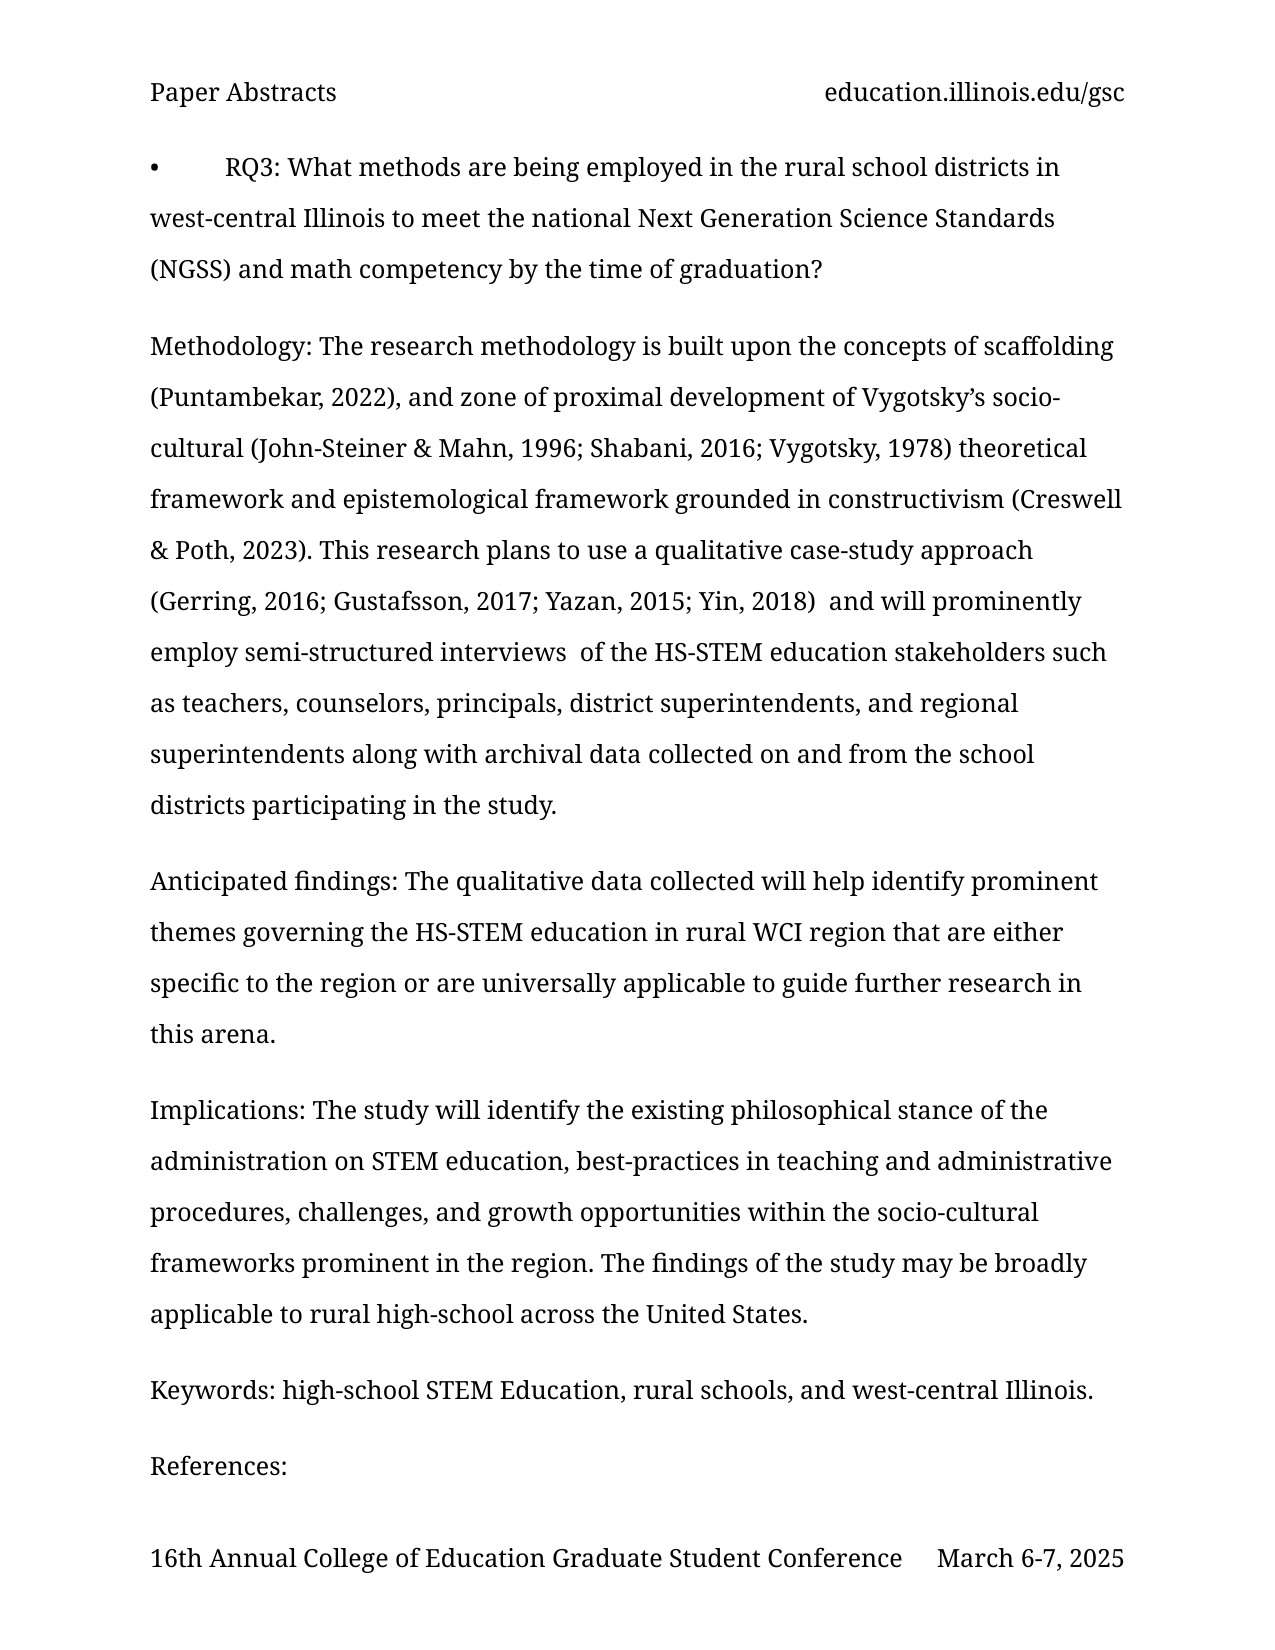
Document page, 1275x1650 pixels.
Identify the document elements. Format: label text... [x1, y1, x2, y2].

text Implications: The study will identify the existing philosophical stance of the administration on STEM education, best-practices in teaching and administrative procedures, challenges, and growth opportunities within the socio-cultural frameworks prominent in the region. The findings of the study may be broadly applicable to rural high-school across the United States. [150, 1093, 1125, 1331]
text Keywords: high-school STEM Education, rural schools, and west-central Illinois. [150, 1373, 1125, 1407]
text Methodology: The research methodology is built upon the concepts of scaffolding (Puntambekar, 2022), and zone of proximal development of Vygotsky’s socio-cultural (John-Steiner & Mahn, 1996; Shabani, 2016; Vygotsky, 1978) theoretical framework and epistemological framework grounded in constructivism (Creswell & Poth, 2023). This research plans to use a qualitative case-study approach (Gerring, 2016; Gustafsson, 2017; Yazan, 2015; Yin, 2018) and will prominently employ semi-structured interviews of the HS-STEM education stakeholders such as teachers, counselors, principals, district superintendents, and regional superintendents along with archival data collected on and from the school districts participating in the study. [150, 328, 1125, 822]
text • RQ3: What methods are being employed in the rural school districts in west-central Illinois to meet the national Next Generation Science Standards (NGSS) and math competency by the time of graduation? [150, 150, 1125, 286]
text References: [150, 1449, 1125, 1483]
text Anticipated findings: The qualitative data collected will help identify prominent themes governing the HS-STEM education in rural WCI region that are either specific to the region or are universally applicable to guide further research in this arena. [150, 863, 1125, 1051]
